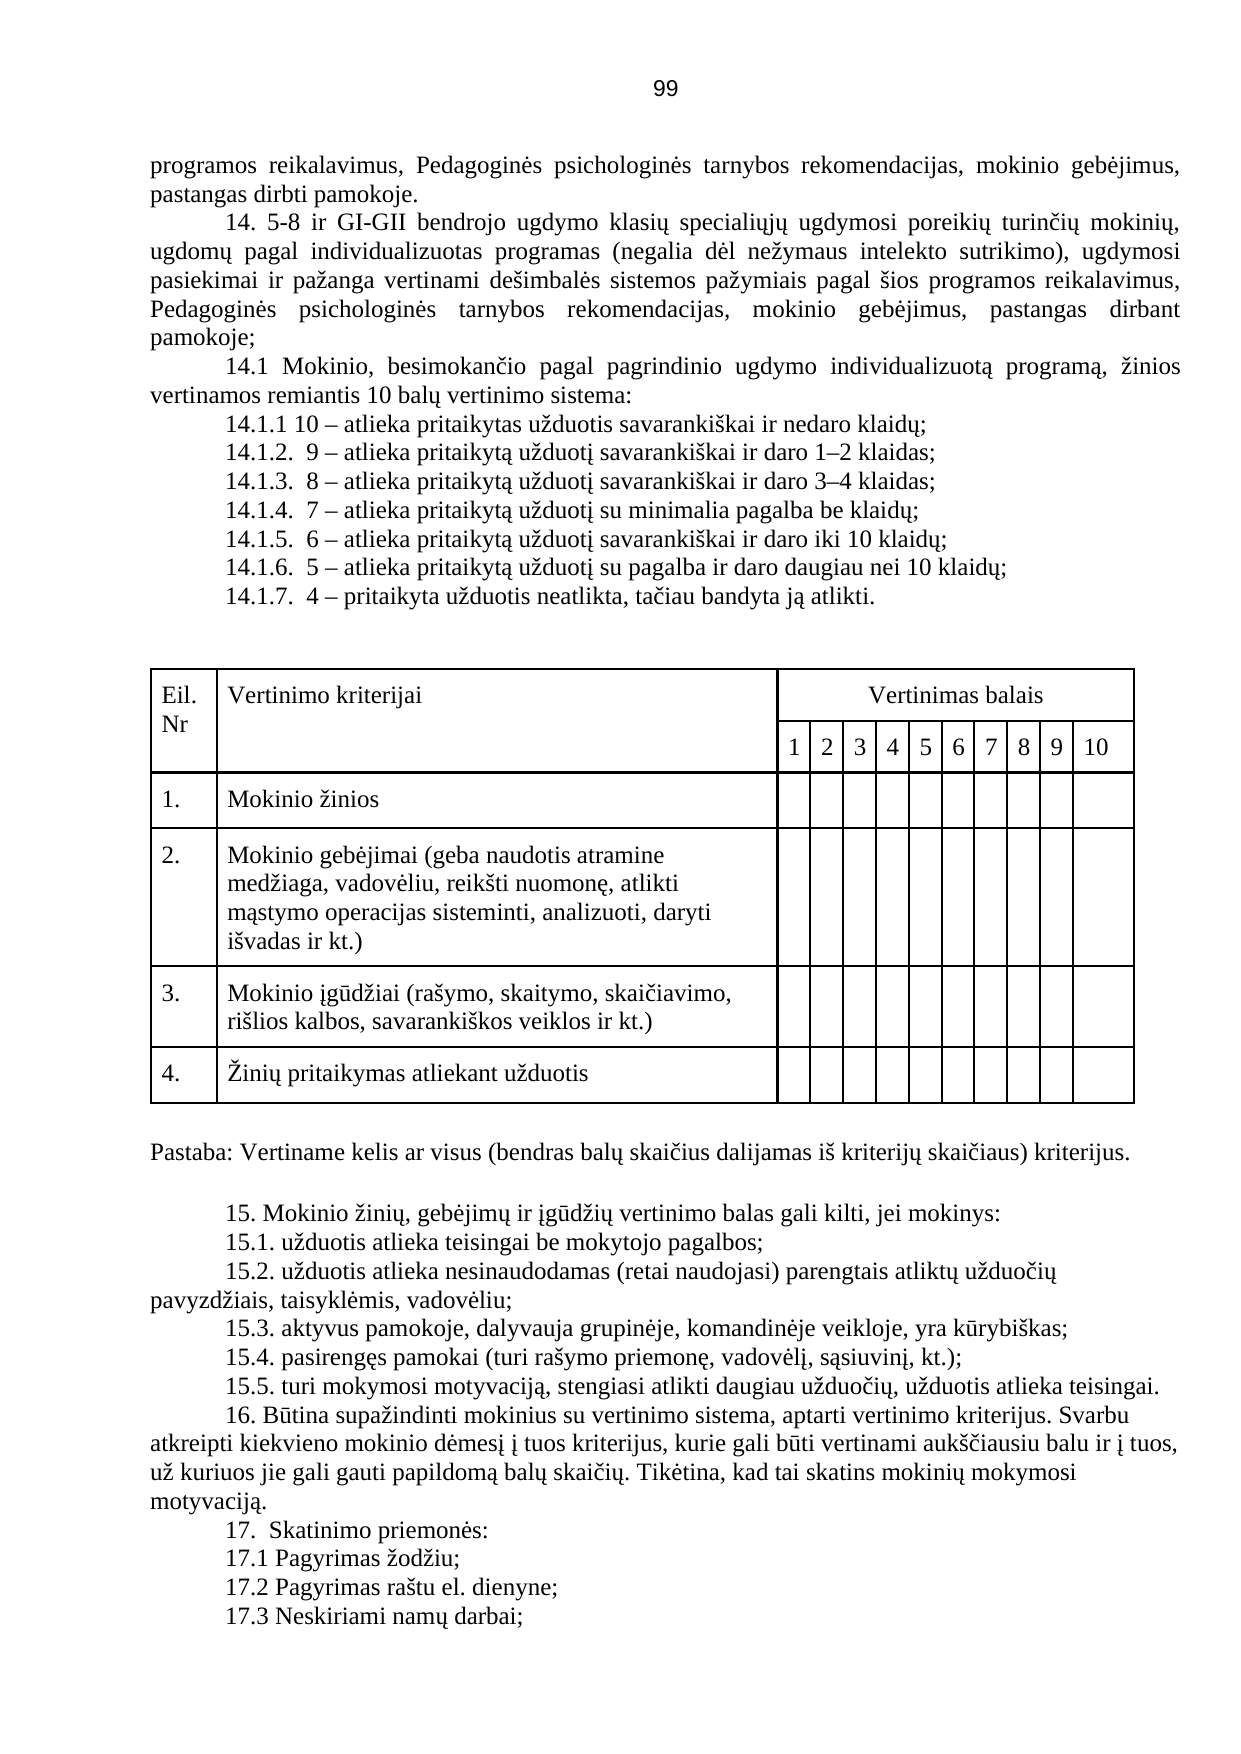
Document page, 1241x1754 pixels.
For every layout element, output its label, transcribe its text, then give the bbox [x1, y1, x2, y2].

text 17.1 Pagyrimas žodžiu; [150, 1543, 1181, 1572]
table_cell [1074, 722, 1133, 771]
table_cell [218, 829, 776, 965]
text 15.5. turi mokymosi motyvaciją, stengiasi atlikti daugiau užduočių, užduotis atlieka teisingai. [150, 1371, 1181, 1400]
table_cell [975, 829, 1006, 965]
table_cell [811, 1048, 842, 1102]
text 14.1.4. 7 – atlieka pritaikytą užduotį su minimalia pagalba be klaidų; [150, 495, 1181, 524]
text 15.2. užduotis atlieka nesinaudodamas (retai naudojasi) parengtais atliktų užduočių pavyzdžiais, taisyklėmis, vadovėliu; [150, 1256, 1181, 1313]
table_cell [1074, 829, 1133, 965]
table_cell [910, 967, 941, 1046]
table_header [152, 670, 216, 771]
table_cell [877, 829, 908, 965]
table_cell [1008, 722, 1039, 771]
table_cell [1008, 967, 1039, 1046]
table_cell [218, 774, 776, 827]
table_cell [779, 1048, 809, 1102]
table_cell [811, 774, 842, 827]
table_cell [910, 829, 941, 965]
text 17.3 Neskiriami namų darbai; [150, 1601, 1181, 1630]
text Pastaba: Vertiname kelis ar visus (bendras balų skaičius dalijamas iš kriterijų skaičiaus) kriterijus. [150, 1137, 1181, 1165]
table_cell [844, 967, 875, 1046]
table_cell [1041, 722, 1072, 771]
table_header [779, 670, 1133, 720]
text 17. Skatinimo priemonės: [150, 1515, 1181, 1543]
text 15.4. pasirengęs pamokai (turi rašymo priemonę, vadovėlį, sąsiuvinį, kt.); [150, 1342, 1181, 1371]
text 14.1 Mokinio, besimokančio pagal pagrindinio ugdymo individualizuotą programą, žinios vertinamos remiantis 10 balų vertinimo sistema: [150, 351, 1181, 409]
text 15.1. užduotis atlieka teisingai be mokytojo pagalbos; [150, 1227, 1181, 1256]
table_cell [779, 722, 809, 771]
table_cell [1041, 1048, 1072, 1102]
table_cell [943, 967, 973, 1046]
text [150, 150, 1181, 207]
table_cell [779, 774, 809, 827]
text 15.3. aktyvus pamokoje, dalyvauja grupinėje, komandinėje veikloje, yra kūrybiškas; [150, 1313, 1181, 1342]
text 14.1.6. 5 – atlieka pritaikytą užduotį su pagalba ir daro daugiau nei 10 klaidų; [150, 552, 1181, 581]
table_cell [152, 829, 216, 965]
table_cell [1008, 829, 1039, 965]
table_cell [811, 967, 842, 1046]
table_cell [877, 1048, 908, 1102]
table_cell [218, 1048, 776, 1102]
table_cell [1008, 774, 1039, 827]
text 14.1.7. 4 – pritaikyta užduotis neatlikta, tačiau bandyta ją atlikti. [150, 581, 1181, 610]
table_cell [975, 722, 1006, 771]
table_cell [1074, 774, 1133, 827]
text 14.1.2. 9 – atlieka pritaikytą užduotį savarankiškai ir daro 1–2 klaidas; [150, 437, 1181, 466]
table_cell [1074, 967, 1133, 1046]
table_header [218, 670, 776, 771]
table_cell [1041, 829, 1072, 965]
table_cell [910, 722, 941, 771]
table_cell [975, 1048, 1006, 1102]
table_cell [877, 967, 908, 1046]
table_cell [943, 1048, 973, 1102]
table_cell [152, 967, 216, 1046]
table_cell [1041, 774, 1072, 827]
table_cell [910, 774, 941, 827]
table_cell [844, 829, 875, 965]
text 17.2 Pagyrimas raštu el. dienyne; [150, 1572, 1181, 1601]
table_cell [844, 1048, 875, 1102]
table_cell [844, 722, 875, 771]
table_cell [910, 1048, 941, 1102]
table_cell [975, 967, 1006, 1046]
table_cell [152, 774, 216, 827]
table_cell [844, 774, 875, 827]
text 15. Mokinio žinių, gebėjimų ir įgūdžių vertinimo balas gali kilti, jei mokinys: [150, 1198, 1181, 1227]
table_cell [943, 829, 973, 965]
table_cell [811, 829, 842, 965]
text 16. Būtina supažindinti mokinius su vertinimo sistema, aptarti vertinimo kriterijus. Svarbu atkreipti kiekvieno mokinio dėmesį į tuos kriterijus, kurie gali būti vertinami aukščiausiu balu ir į tuos, už kuriuos jie gali gauti papildomą balų skaičių. Tikėtina, kad tai skatins mokinių mokymosi motyvaciją. [150, 1400, 1181, 1515]
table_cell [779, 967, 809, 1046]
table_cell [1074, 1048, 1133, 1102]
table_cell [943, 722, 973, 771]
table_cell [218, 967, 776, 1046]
text 14.1.3. 8 – atlieka pritaikytą užduotį savarankiškai ir daro 3–4 klaidas; [150, 466, 1181, 495]
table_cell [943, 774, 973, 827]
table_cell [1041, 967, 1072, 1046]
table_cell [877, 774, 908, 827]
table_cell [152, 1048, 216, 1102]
text 14.1.1 10 – atlieka pritaikytas užduotis savarankiškai ir nedaro klaidų; [150, 409, 1181, 437]
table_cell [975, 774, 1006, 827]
text 14.1.5. 6 – atlieka pritaikytą užduotį savarankiškai ir daro iki 10 klaidų; [150, 524, 1181, 552]
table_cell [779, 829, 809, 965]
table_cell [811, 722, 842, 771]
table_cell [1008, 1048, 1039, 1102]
text 14. 5-8 ir GI-GII bendrojo ugdymo klasių specialiųjų ugdymosi poreikių turinčių mokinių, ugdomų pagal individualizuotas programas (negalia dėl nežymaus intelekto sutrikimo), ugdymosi pasiekimai ir pažanga vertinami dešimbalės sistemos pažymiais pagal šios programos reikalavimus, Pedagoginės psichologinės tarnybos rekomendacijas, mokinio gebėjimus, pastangas dirbant pamokoje; [150, 207, 1181, 351]
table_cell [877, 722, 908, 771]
